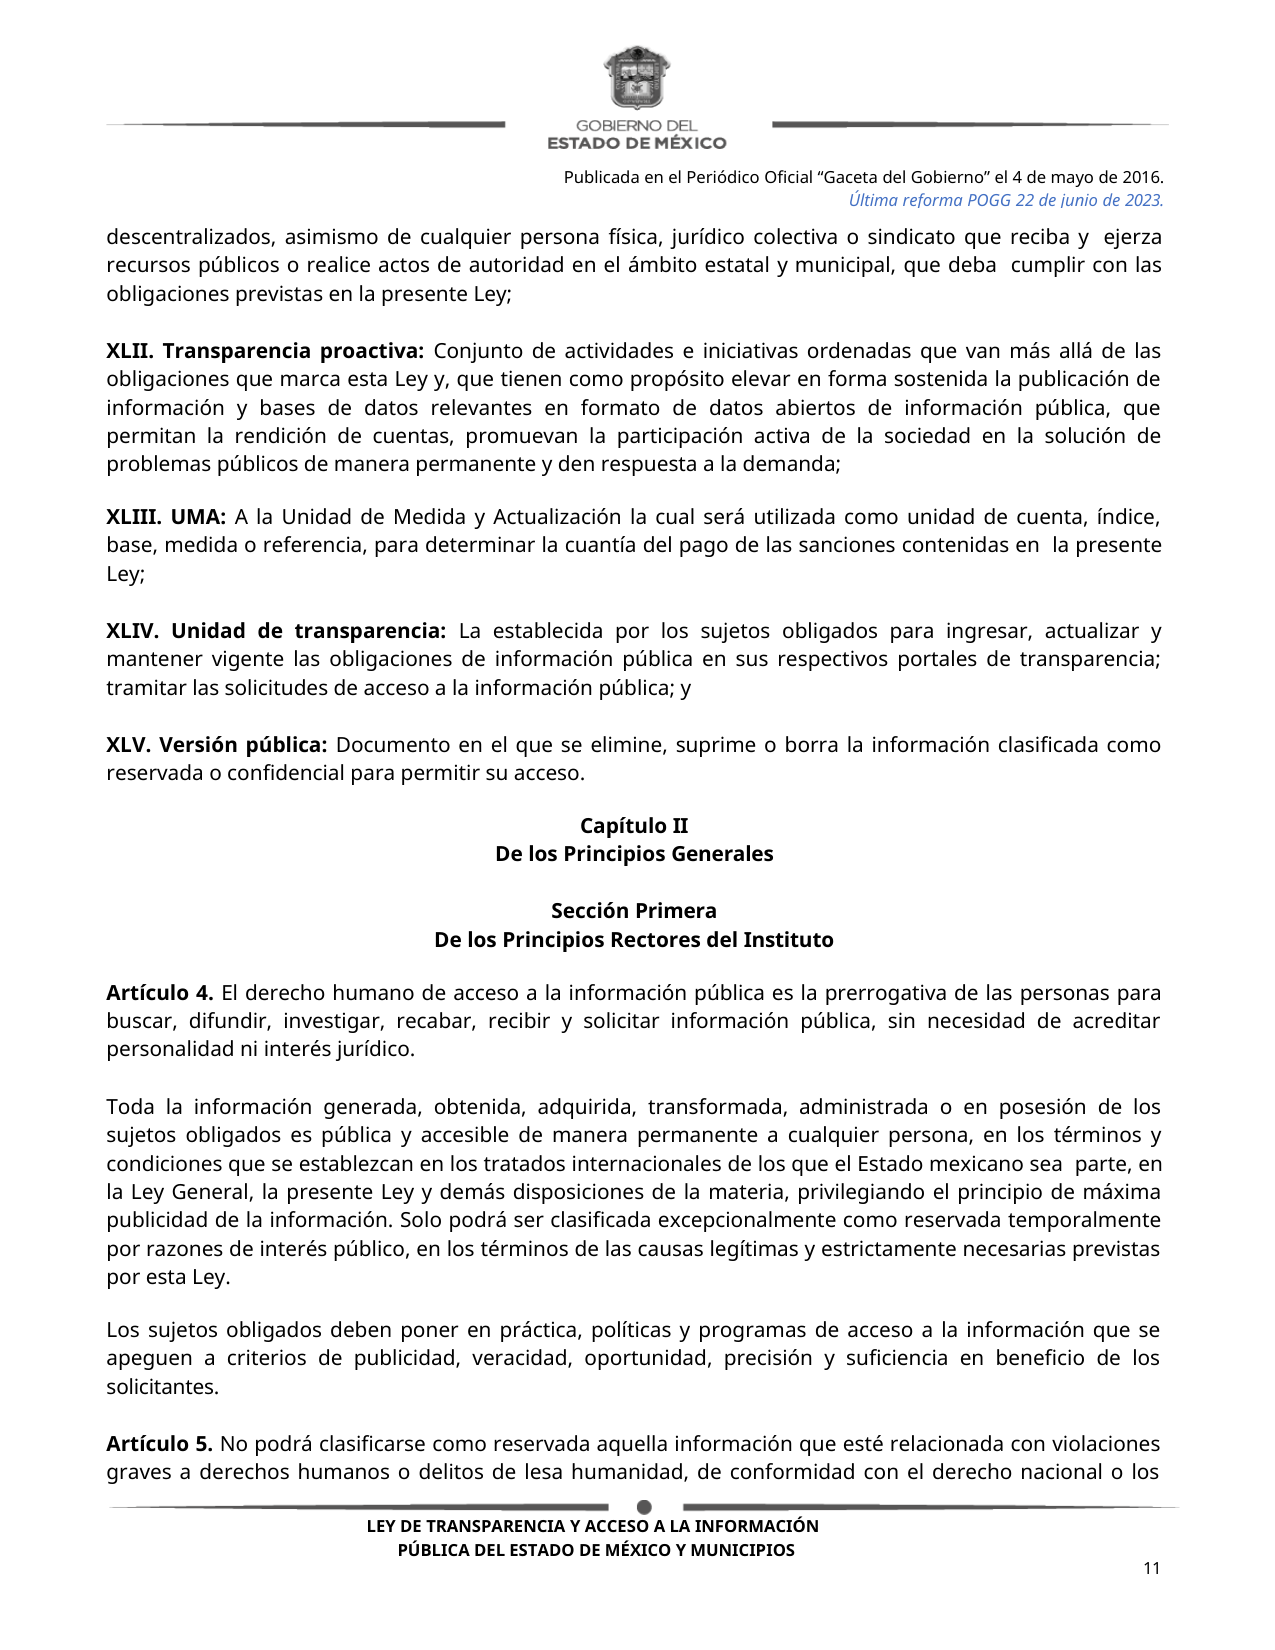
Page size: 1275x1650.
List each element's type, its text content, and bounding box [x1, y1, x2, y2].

text XLII. Transparencia proactiva: Conjunto de actividades e iniciativas ordenadas que van más allá de las obligaciones que marca esta Ley y, que tienen como propósito elevar en forma sostenida la publicación de información y bases de datos relevantes en formato de datos abiertos de información pública, que permitan la rendición de cuentas, promuevan la participación activa de la sociedad en la solución de problemas públicos de manera permanente y den respuesta a la demanda; [106, 336, 1163, 478]
text descentralizados, asimismo de cualquier persona física, jurídico colectiva o sindicato que reciba y ejerza recursos públicos o realice actos de autoridad en el ámbito estatal y municipal, que deba cumplir con las obligaciones previstas en la presente Ley; [106, 222, 1162, 307]
text Los sujetos obligados deben poner en práctica, políticas y programas de acceso a la información que se apeguen a criterios de publicidad, veracidad, oportunidad, precisión y suficiencia en beneficio de los solicitantes. [106, 1315, 1162, 1400]
text XLV. Versión pública: Documento en el que se elimine, suprime o borra la información clasificada como reservada o confidencial para permitir su acceso. [106, 730, 1163, 787]
text De los Principios Rectores del Instituto [279, 925, 989, 953]
text Toda la información generada, obtenida, adquirida, transformada, administrada o en posesión de los sujetos obligados es pública y accesible de manera permanente a cualquier persona, en los términos y condiciones que se establezcan en los tratados internacionales de los que el Estado mexicano sea parte, en la Ley General, la presente Ley y demás disposiciones de la materia, privilegiando el principio de máxima publicidad de la información. Solo podrá ser clasificada excepcionalmente como reservada temporalmente por razones de interés público, en los términos de las causas legítimas y estrictamente necesarias previstas por esta Ley. [106, 1092, 1163, 1291]
text Capítulo II [279, 811, 989, 839]
picture [106, 44, 1169, 149]
picture [109, 1500, 1180, 1515]
text XLIV. Unidad de transparencia: La establecida por los sujetos obligados para ingresar, actualizar y mantener vigente las obligaciones de información pública en sus respectivos portales de transparencia; tramitar las solicitudes de acceso a la información pública; y [106, 616, 1163, 701]
text XLIII. UMA: A la Unidad de Medida y Actualización la cual será utilizada como unidad de cuenta, índice, base, medida o referencia, para determinar la cuantía del pago de las sanciones contenidas en la presente Ley; [106, 502, 1162, 587]
text Sección Primera [279, 897, 989, 925]
text Artículo 4. El derecho humano de acceso a la información pública es la prerrogativa de las personas para buscar, difundir, investigar, recabar, recibir y solicitar información pública, sin necesidad de acreditar personalidad ni interés jurídico. [106, 978, 1162, 1063]
text De los Principios Generales [280, 839, 989, 868]
